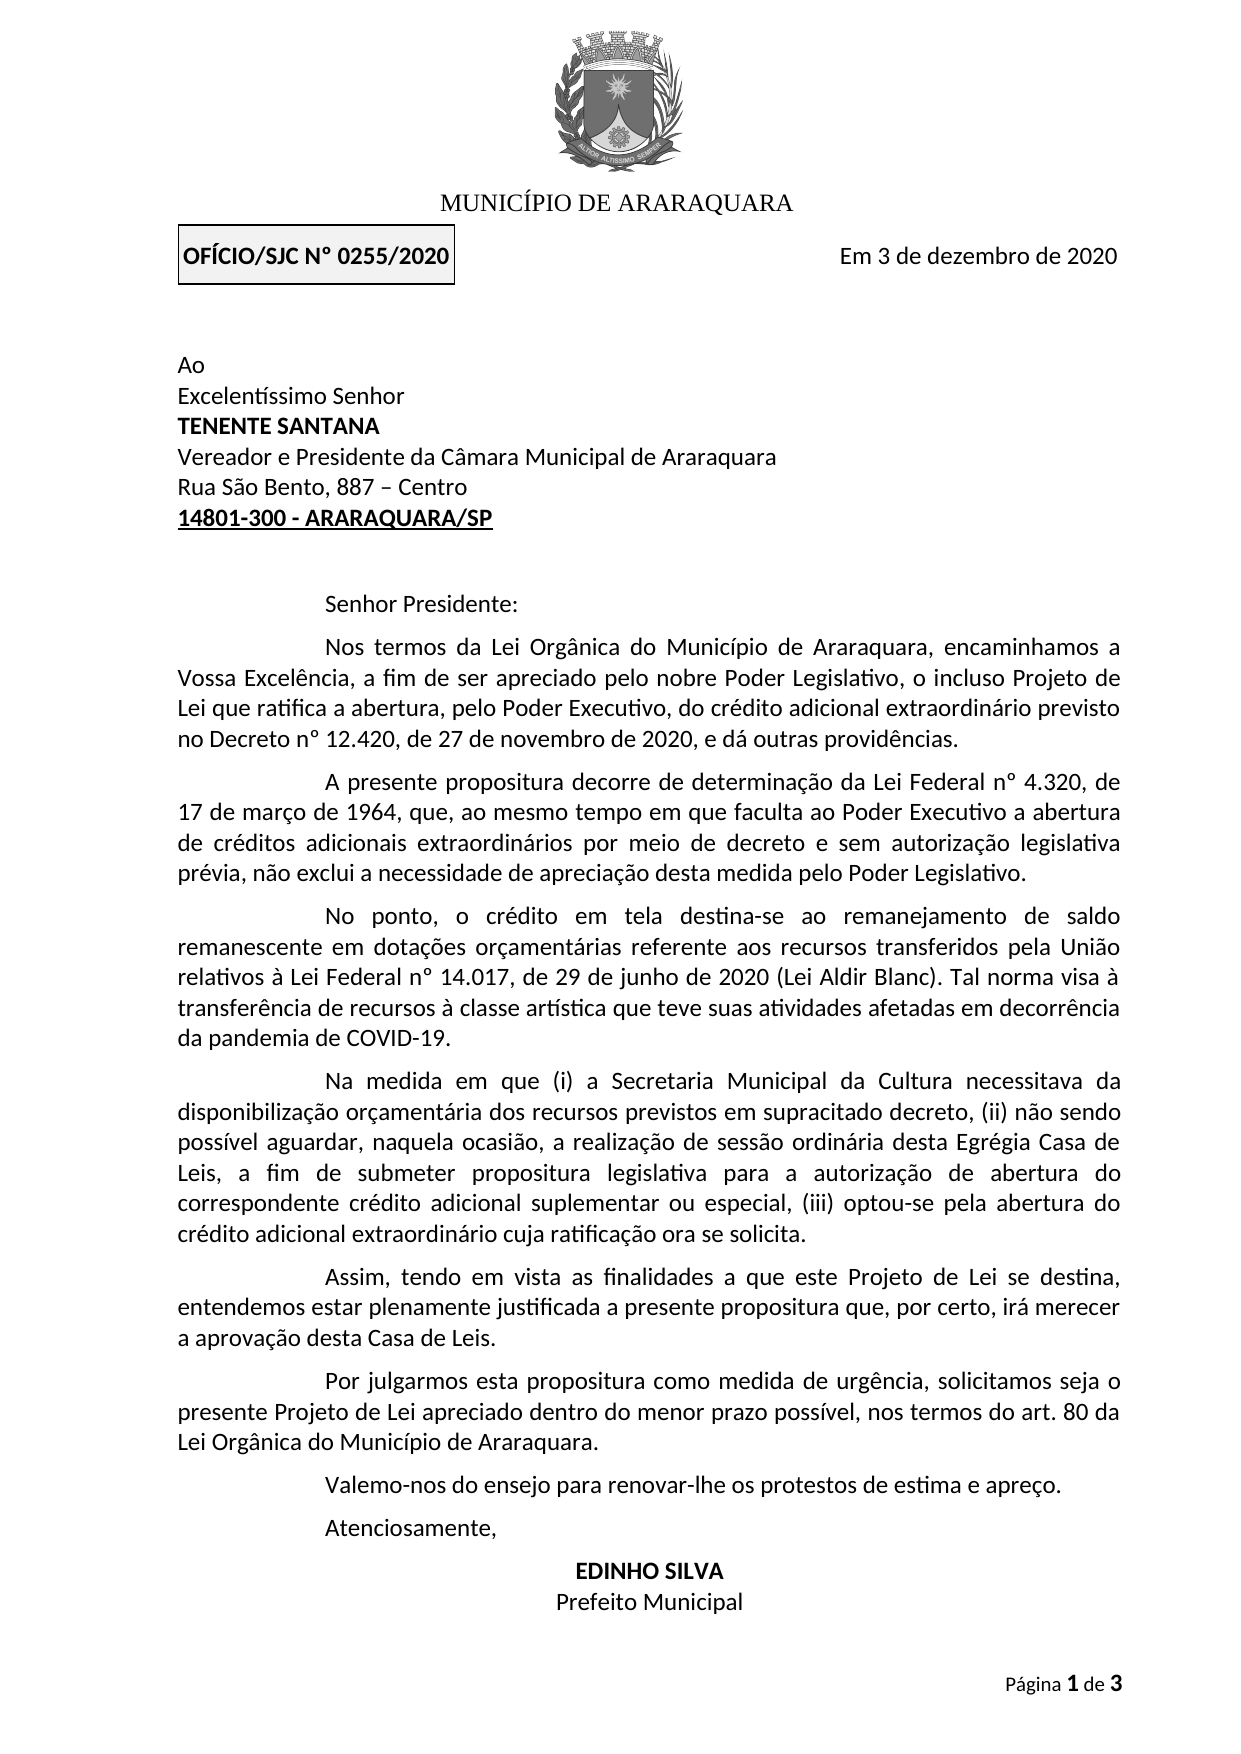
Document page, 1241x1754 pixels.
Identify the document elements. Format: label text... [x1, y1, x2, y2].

text Ao [177, 349, 1122, 380]
text 14801-300 - ARARAQUARA/SP [177, 502, 1122, 533]
text OFÍCIO/SJC Nº 0255/2020 Em 3 de dezembro de 2020 [177, 241, 1122, 271]
text Assim, tendo em vista as finalidades a que este Projeto de Lei se destina, entendemos estar plenamente justificada a presente propositura que, por certo, irá merecer a aprovação desta Casa de Leis. [177, 1261, 1122, 1353]
text Rua São Bento, 887 – Centro [177, 472, 1122, 502]
text Excelentíssimo Senhor [177, 380, 1122, 411]
text Vereador e Presidente da Câmara Municipal de Araraquara [177, 441, 1122, 472]
text No ponto, o crédito em tela destina-se ao remanejamento de saldo remanescente em dotações orçamentárias referente aos recursos transferidos pela União relativos à Lei Federal nº 14.017, de 29 de junho de 2020 (Lei Aldir Blanc). Tal norma visa à transferência de recursos à classe artística que teve suas atividades afetadas em decorrência da pandemia de COVID-19. [177, 900, 1122, 1053]
text Na medida em que (i) a Secretaria Municipal da Cultura necessitava da disponibilização orçamentária dos recursos previstos em supracitado decreto, (ii) não sendo possível aguardar, naquela ocasião, a realização de sessão ordinária desta Egrégia Casa de Leis, a fim de submeter propositura legislativa para a autorização de abertura do correspondente crédito adicional suplementar ou especial, (iii) optou-se pela abertura do crédito adicional extraordinário cuja ratificação ora se solicita. [177, 1065, 1122, 1248]
text TENENTE SANTANA [177, 411, 1122, 441]
text Senhor Presidente: [177, 588, 1122, 619]
text Valemo-nos do ensejo para renovar-lhe os protestos de estima e apreço. [177, 1469, 1122, 1500]
text Atenciosamente, [177, 1512, 1122, 1543]
text Por julgarmos esta propositura como medida de urgência, solicitamos seja o presente Projeto de Lei apreciado dentro do menor prazo possível, nos termos do art. 80 da Lei Orgânica do Município de Araraquara. [177, 1365, 1122, 1457]
text EDINHO SILVA [177, 1555, 1122, 1586]
text A presente propositura decorre de determinação da Lei Federal nº 4.320, de 17 de março de 1964, que, ao mesmo tempo em que faculta ao Poder Executivo a abertura de créditos adicionais extraordinários por meio de decreto e sem autorização legislativa prévia, não exclui a necessidade de apreciação desta medida pelo Poder Legislativo. [177, 766, 1122, 888]
text Prefeito Municipal [177, 1586, 1122, 1616]
text Nos termos da Lei Orgânica do Município de Araraquara, encaminhamos a Vossa Excelência, a fim de ser apreciado pelo nobre Poder Legislativo, o incluso Projeto de Lei que ratifica a abertura, pelo Poder Executivo, do crédito adicional extraordinário previsto no Decreto nº 12.420, de 27 de novembro de 2020, e dá outras providências. [177, 631, 1122, 753]
